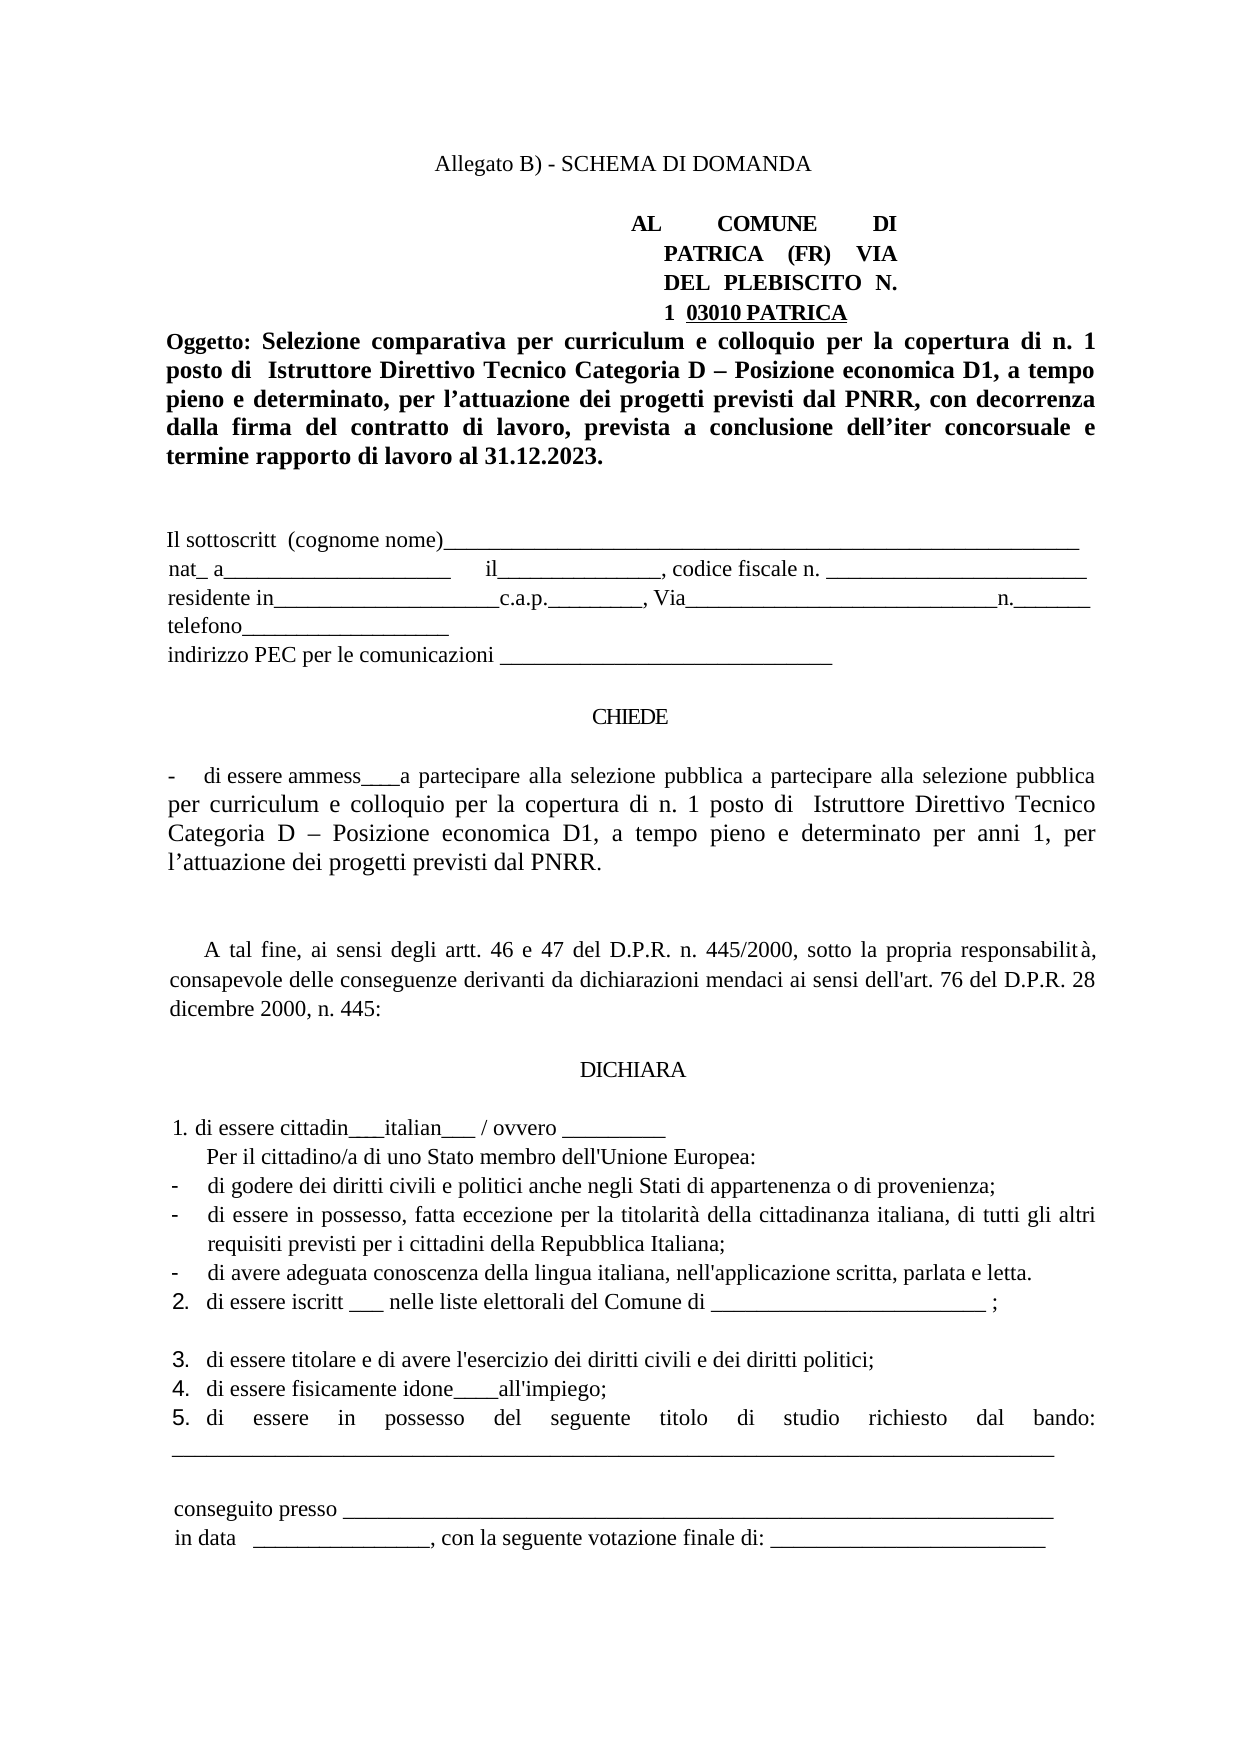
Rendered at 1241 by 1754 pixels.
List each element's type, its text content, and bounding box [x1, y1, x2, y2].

text indirizzo PEC per le comunicazioni _____________________________ [167, 640, 1096, 669]
list di essere iscritt ___ nelle liste elettorali del Comune di ________________________ ; [172, 1286, 1096, 1315]
text residente in c.a.p. , Via n. [168, 582, 1096, 611]
text 1. di essere cittadin italian / ovvero _________ [172, 1113, 1096, 1142]
text Oggetto: Selezione comparativa per curriculum e colloquio per la copertura di n. 1 posto di Istruttore Direttivo Tecnico Categoria D – Posizione economica D1, a tempo pieno e determinato, per l’attuazione dei progetti previsti dal PNRR, con decorrenza dalla firma del contratto di lavoro, prevista a conclusione dell’iter concorsuale e termine rapporto di lavoro al 31.12.2023. [166, 326, 1096, 470]
list di godere dei diritti civili e politici anche negli Stati di appartenenza o di provenienza; [171, 1171, 1096, 1199]
list di avere adeguata conoscenza della lingua italiana, nell'applicazione scritta, parlata e letta. [171, 1257, 1048, 1286]
text conseguito presso ______________________________________________________________ [174, 1494, 1096, 1521]
text Per il cittadino/a di uno Stato membro dell'Unione Europea: [206, 1142, 1096, 1171]
text telefono [167, 611, 1096, 640]
text DICHIARA [170, 1056, 1096, 1082]
list di essere titolare e di avere l'esercizio dei diritti civili e dei diritti politici; [172, 1344, 1096, 1373]
text AL COMUNE DI PATRICA (FR) VIA DEL PLEBISCITO N. 1 03010 PATRICA [631, 208, 897, 326]
text Allegato B) - SCHEMA DI DOMANDA [166, 150, 1096, 176]
text Il sottoscritt (cognome nome) [166, 524, 1096, 553]
list di essere in possesso del seguente titolo di studio richiesto dal bando: _____________________________________________________________________________ [172, 1402, 1096, 1460]
list di essere fisicamente idone all'impiego; [172, 1373, 1096, 1402]
text A tal fine, ai sensi degli artt. 46 e 47 del D.P.R. n. 445/2000, sotto la propria responsabilità, consapevole delle conseguenze derivanti da dichiarazioni mendaci ai sensi dell'art. 76 del D.P.R. 28 dicembre 2000, n. 445: [169, 934, 1096, 1023]
list di essere in possesso, fatta eccezione per la titolarità della cittadinanza italiana, di tutti gli altri requisiti previsti per i cittadini della Repubblica Italiana; [171, 1199, 1096, 1257]
text in data , con la seguente votazione finale di: ________________________ [174, 1524, 1096, 1551]
text - di essere ammess a partecipare alla selezione pubblica a partecipare alla selezione pubblica per curriculum e colloquio per la copertura di n. 1 posto di Istruttore Direttivo Tecnico Categoria D – Posizione economica D1, a tempo pieno e determinato per anni 1, per l’attuazione dei progetti previsti dal PNRR. [168, 761, 1096, 876]
text CHIEDE [166, 703, 1096, 729]
text nat_ a il , codice fiscale n. [168, 553, 1096, 582]
